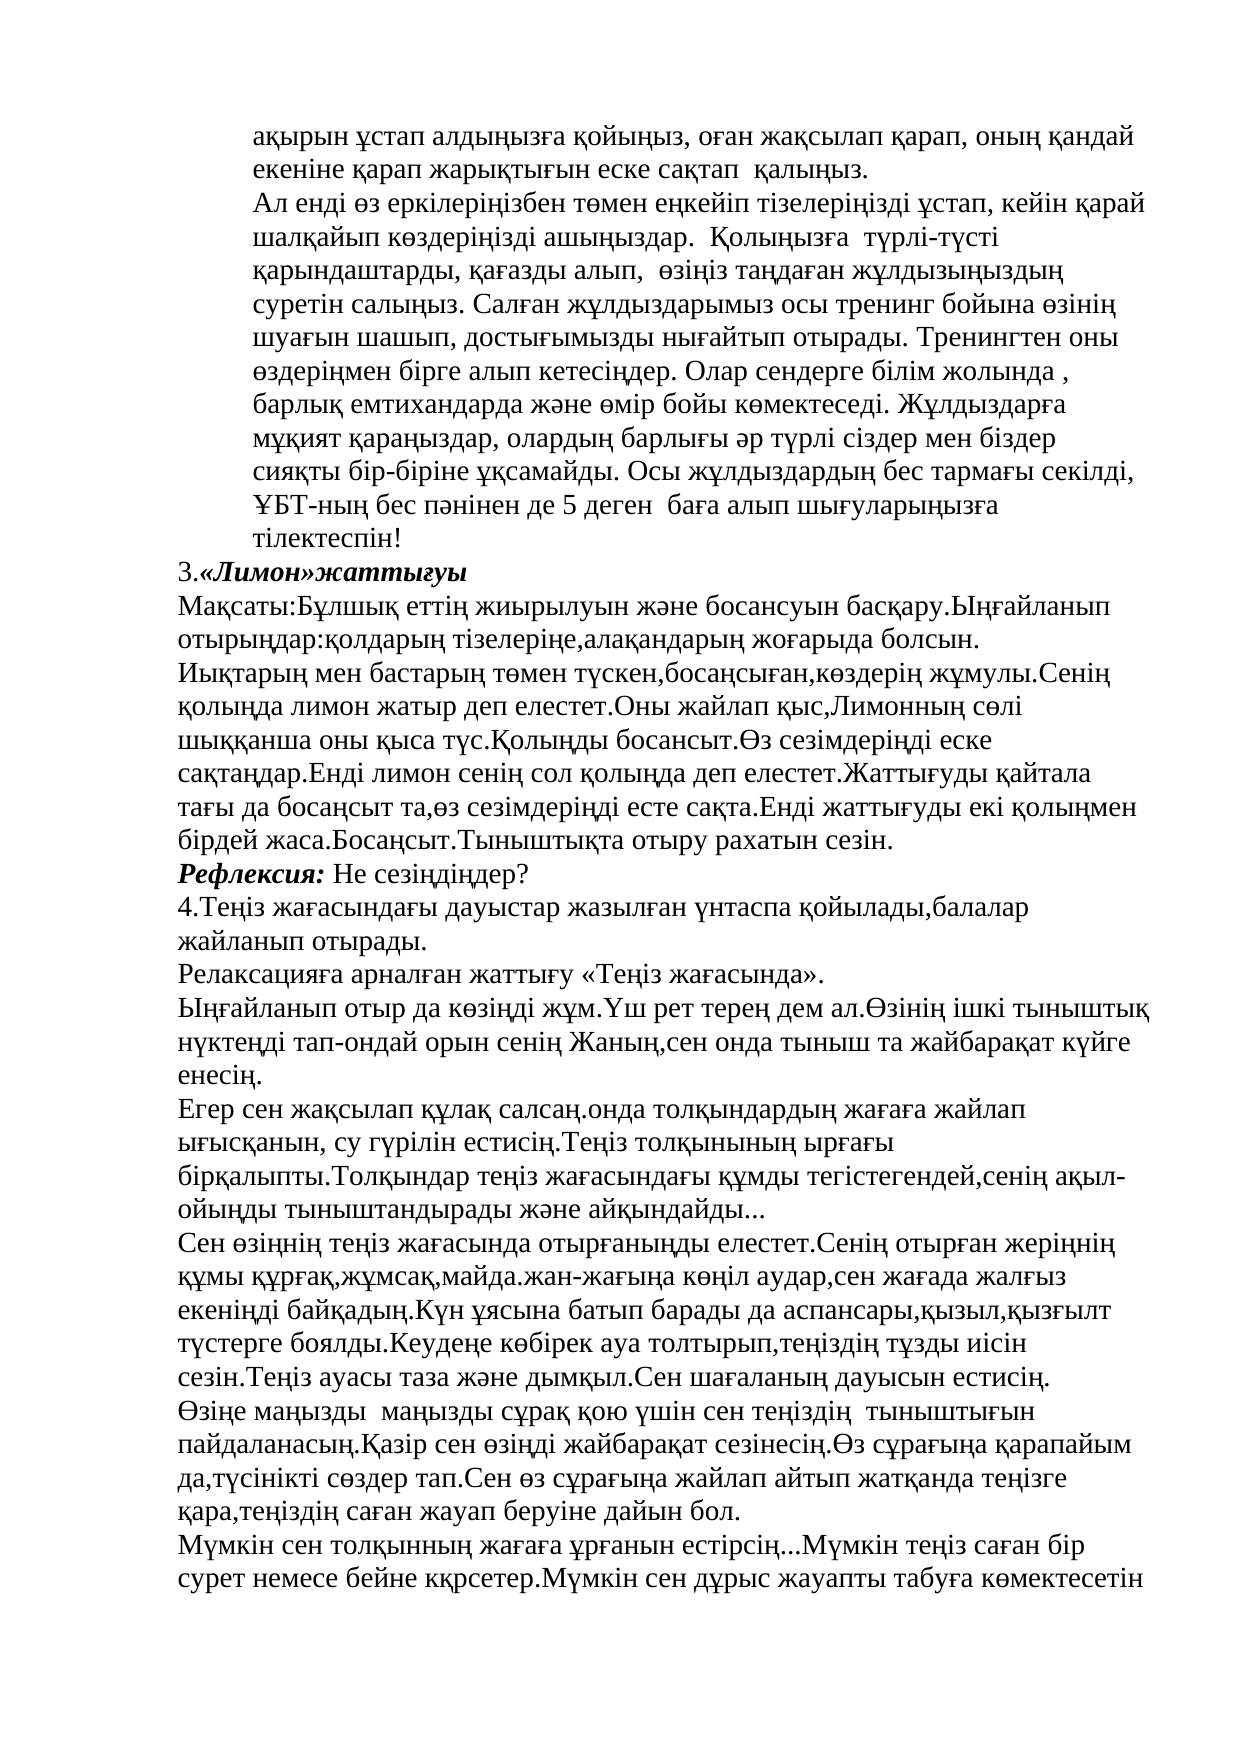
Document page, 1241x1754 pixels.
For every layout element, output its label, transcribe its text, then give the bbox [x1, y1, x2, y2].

text Сен өзіңнің теңіз жағасында отырғаныңды елестет.Сенің отырған жеріңнің құмы құрғақ,жұмсақ,майда.жан-жағыңа көңіл аудар,сен жағада жалғыз екеніңді байқадың.Күн ұясына батып барады да аспансары,қызыл,қызғылт түстерге боялды.Кеудеңе көбірек ауа толтырып,теңіздің тұзды иісін сезін.Теңіз ауасы таза және дымқыл.Сен шағаланың дауысын естисің. [177, 1225, 1152, 1393]
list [252, 118, 1152, 185]
text Өзіңе маңызды маңызды сұрақ қою үшін сен теңіздің тыныштығын пайдаланасың.Қазір сен өзіңді жайбарақат сезінесің.Өз сұрағыңа қарапайым да,түсінікті сөздер тап.Сен өз сұрағыңа жайлап айтып жатқанда теңізге қара,теңіздің саған жауап беруіне дайын бол. [177, 1393, 1152, 1527]
text Егер сен жақсылап құлақ салсаң.онда толқындардың жағаға жайлап ығысқанын, су гүрілін естисің.Теңіз толқынының ырғағы бірқалыпты.Толқындар теңіз жағасындағы құмды тегістегендей,сенің ақыл-ойыңды тыныштандырады және айқындайды... [177, 1091, 1152, 1225]
text Мақсаты:Бұлшық еттің жиырылуын және босансуын басқару.Ыңғайланып отырыңдар:қолдарың тізелеріңе,алақандарың жоғарыда болсын. [177, 588, 1152, 655]
text Ыңғайланып отыр да көзіңді жұм.Үш рет терең дем ал.Өзінің ішкі тыныштық нүктеңді тап-ондай орын сенің Жаның,сен онда тыныш та жайбарақат күйге енесің. [177, 990, 1152, 1091]
text 4.Теңіз жағасындағы дауыстар жазылған үнтаспа қойылады,балалар жайланып отырады. [177, 889, 1152, 957]
list Ал енді өз еркілеріңізбен төмен еңкейіп тізелеріңізді ұстап, кейін қарай шалқайып көздеріңізді ашыңыздар. Қолыңызға түрлі-түсті қарындаштарды, қағазды алып, өзіңіз таңдаған жұлдызыңыздың суретін салыңыз. Салған жұлдыздарымыз осы тренинг бойына өзінің шуағын шашып, достығымызды нығайтып отырады. Тренингтен оны өздеріңмен бірге алып кетесіңдер. Олар сендерге білім жолында , барлық емтихандарда және өмір бойы көмектеседі. Жұлдыздарға мұқият қараңыздар, олардың барлығы әр түрлі сіздер мен біздер сияқты бір-біріне ұқсамайды. Осы жұлдыздардың бес тармағы секілді, ҰБТ-ның бес пәнінен де 5 деген баға алып шығуларыңызға тілектеспін! [252, 185, 1152, 554]
text Рефлексия: Не сезіңдіңдер? [177, 856, 1152, 889]
text Релаксацияға арналған жаттығу «Теңіз жағасында». [177, 957, 1152, 990]
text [177, 1527, 1152, 1594]
text 3.«Лимон»жаттығуы [177, 554, 1152, 588]
text Иықтарың мен бастарың төмен түскен,босаңсыған,көздерің жұмулы.Сенің қолыңда лимон жатыр деп елестет.Оны жайлап қыс,Лимонның сөлі шыққанша оны қыса түс.Қолыңды босансыт.Өз сезімдеріңді еске сақтаңдар.Енді лимон сенің сол қолыңда деп елестет.Жаттығуды қайтала тағы да босаңсыт та,өз сезімдеріңді есте сақта.Енді жаттығуды екі қолыңмен бірдей жаса.Босаңсыт.Тыныштықта отыру рахатын сезін. [177, 655, 1152, 856]
